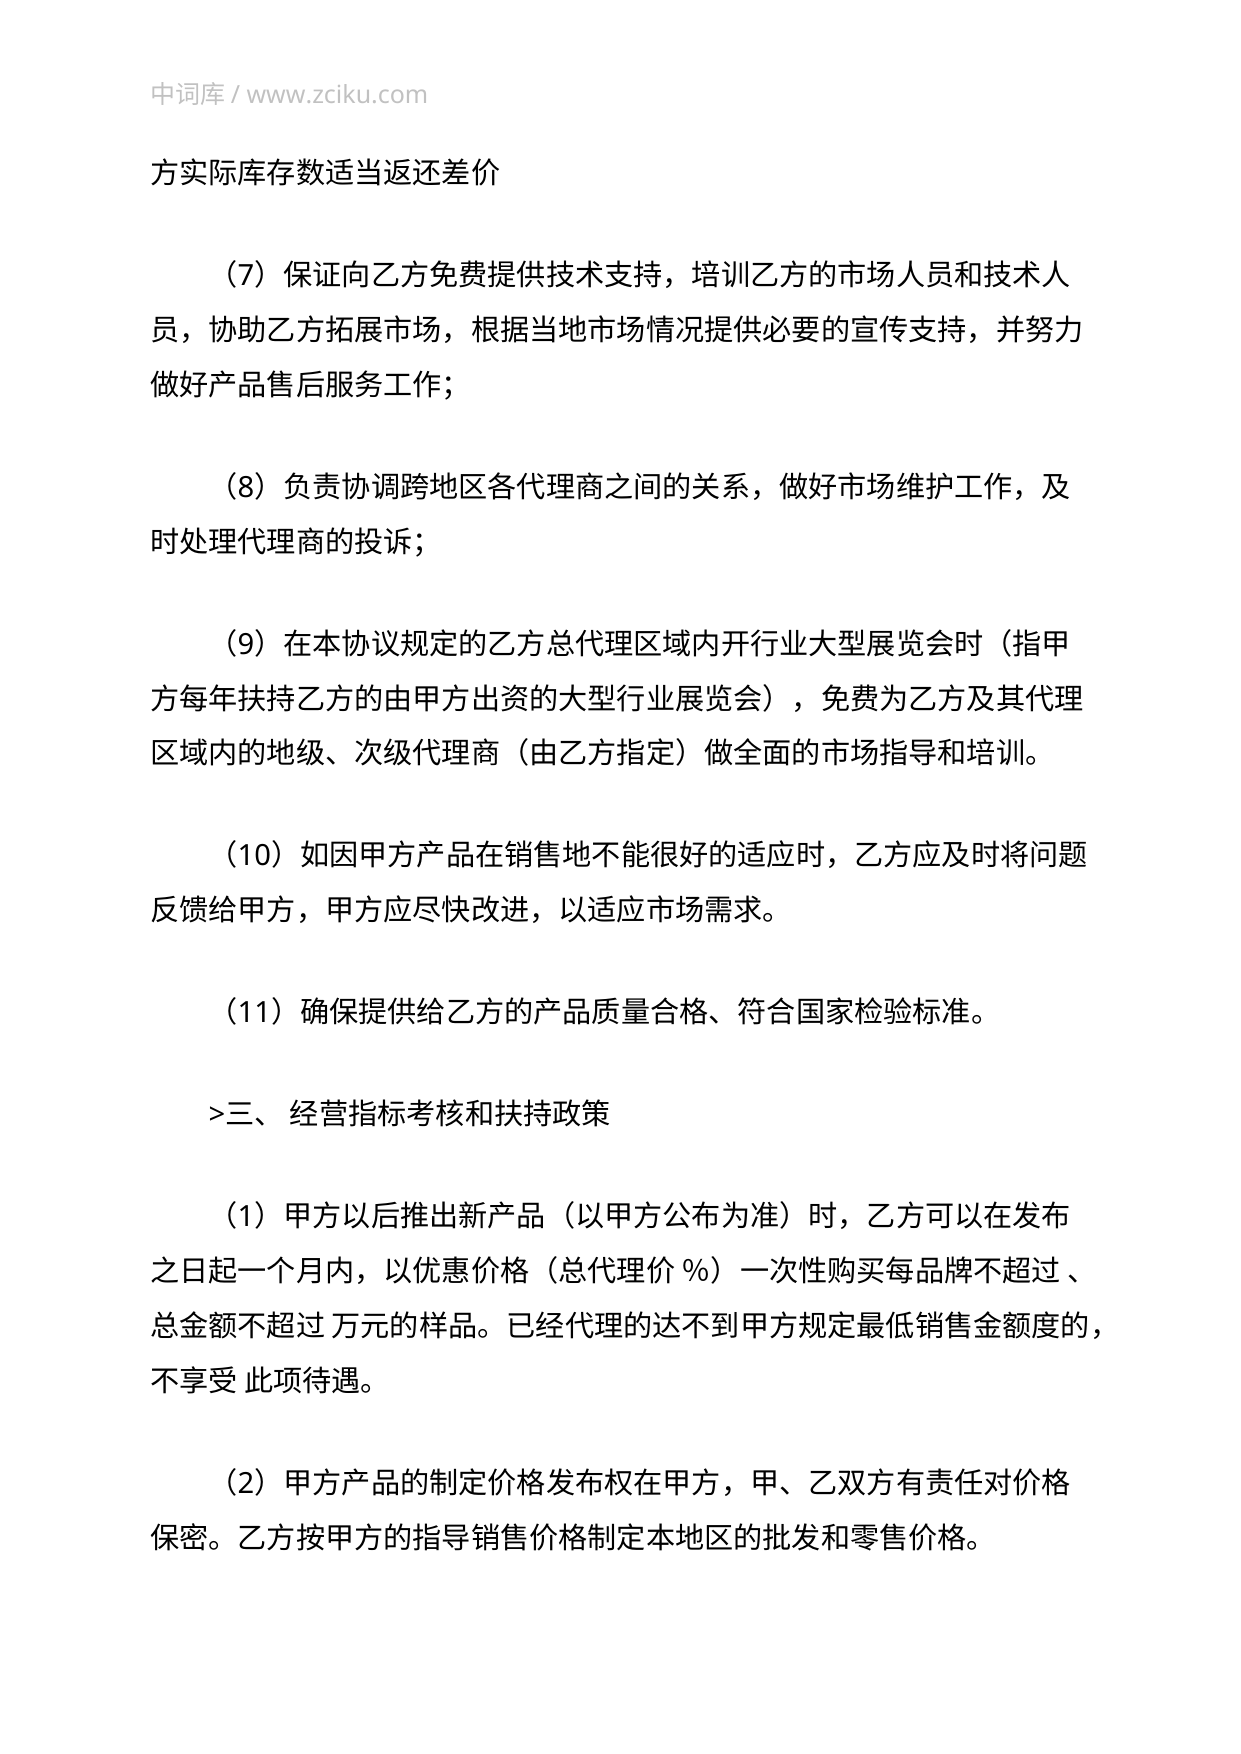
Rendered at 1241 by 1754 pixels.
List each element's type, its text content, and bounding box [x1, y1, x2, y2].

text >三、 经营指标考核和扶持政策 [150, 1091, 1090, 1133]
text （2）甲方产品的制定价格发布权在甲方，甲、乙双方有责任对价格保密。乙方按甲方的指导销售价格制定本地区的批发和零售价格。 [150, 1459, 1090, 1556]
text （10）如因甲方产品在销售地不能很好的适应时，乙方应及时将问题反馈给甲方，甲方应尽快改进，以适应市场需求。 [150, 832, 1090, 929]
text （11）确保提供给乙方的产品质量合格、符合国家检验标准。 [150, 989, 1090, 1031]
text （9）在本协议规定的乙方总代理区域内开行业大型展览会时（指甲方每年扶持乙方的由甲方出资的大型行业展览会），免费为乙方及其代理区域内的地级、次级代理商（由乙方指定）做全面的市场指导和培训。 [150, 620, 1090, 772]
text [150, 150, 1090, 192]
text （7）保证向乙方免费提供技术支持，培训乙方的市场人员和技术人员，协助乙方拓展市场，根据当地市场情况提供必要的宣传支持，并努力做好产品售后服务工作； [150, 252, 1090, 404]
text （8）负责协调跨地区各代理商之间的关系，做好市场维护工作，及时处理代理商的投诉； [150, 463, 1090, 561]
text （1）甲方以后推出新产品（以甲方公布为准）时，乙方可以在发布之日起一个月内，以优惠价格（总代理价 ％）一次性购买每品牌不超过 、总金额不超过 万元的样品。已经代理的达不到甲方规定最低销售金额度的，不享受 此项待遇。 [150, 1193, 1090, 1400]
